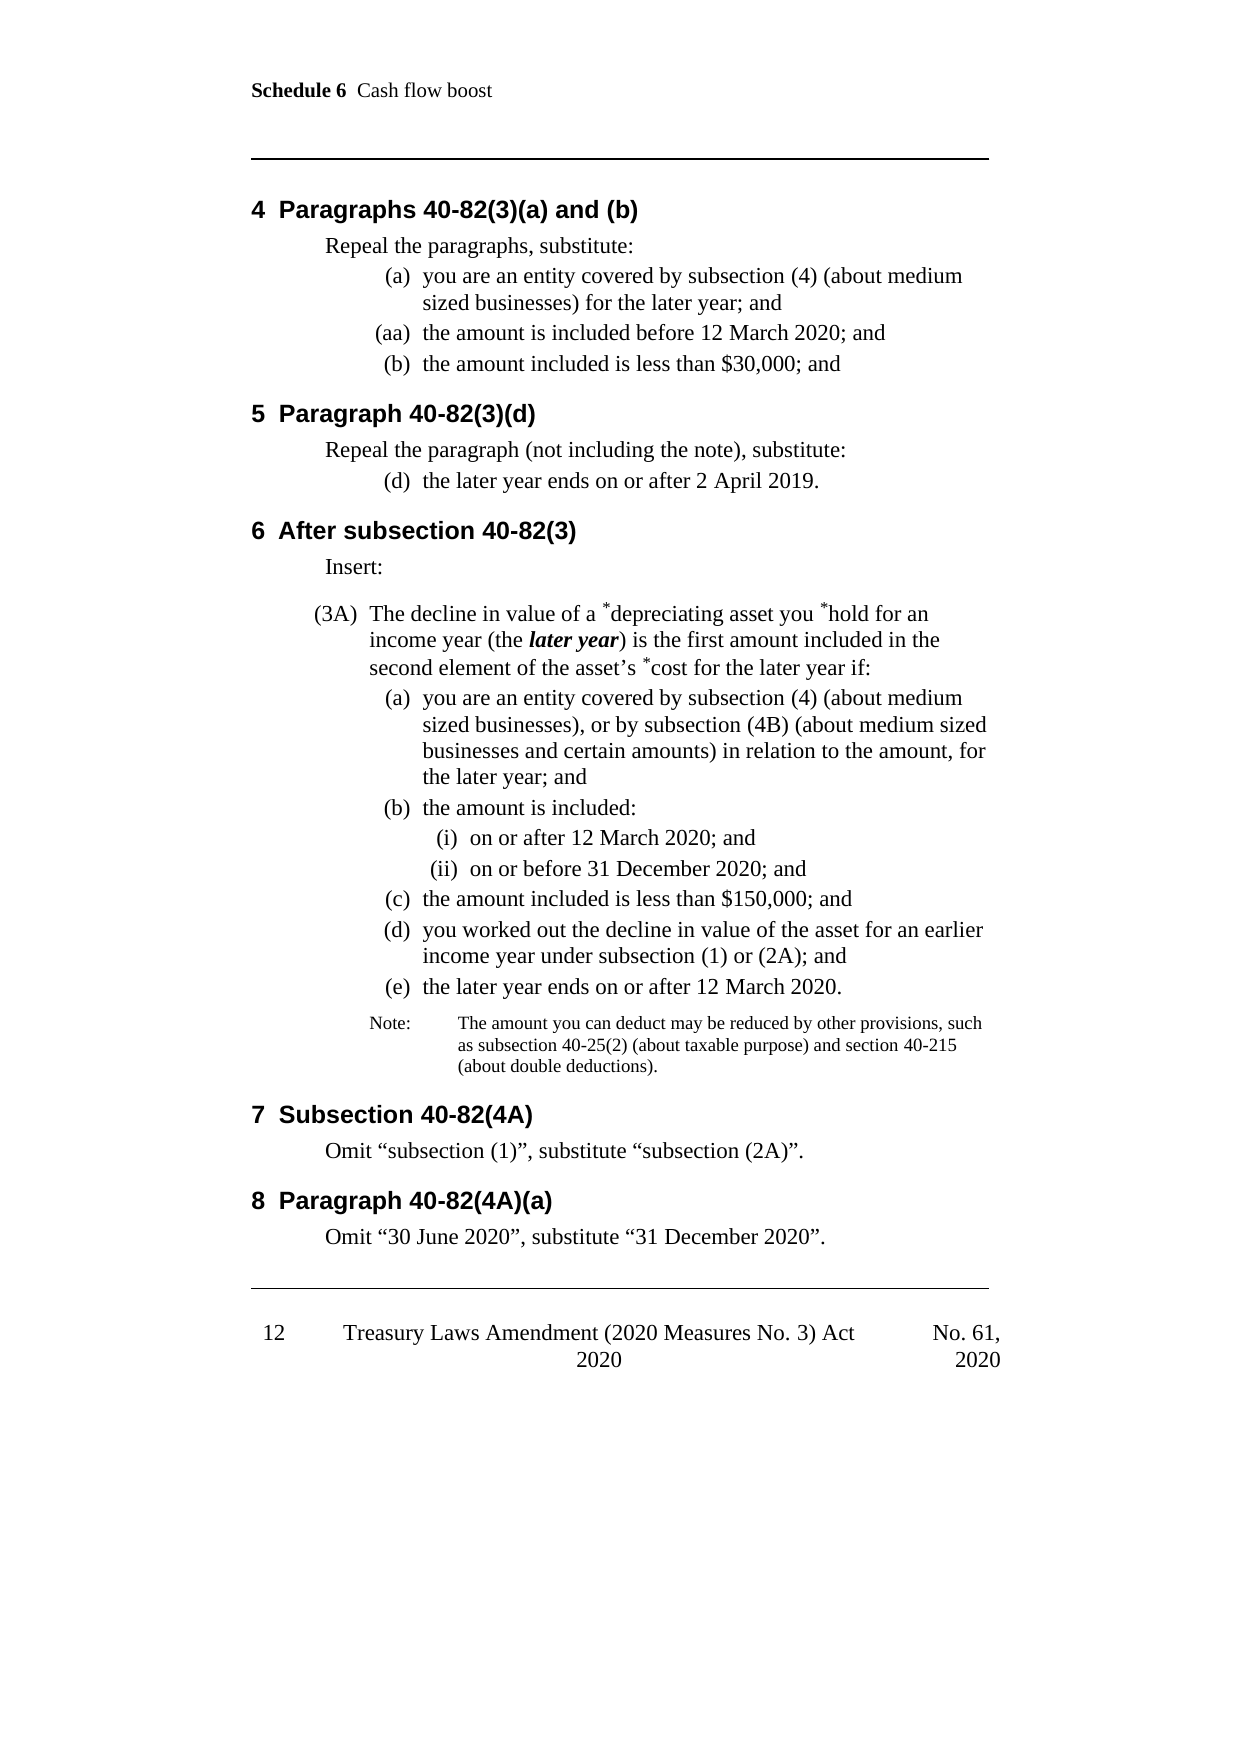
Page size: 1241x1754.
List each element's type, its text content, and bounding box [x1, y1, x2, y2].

text (ii) on or before 31 December 2020; and [251, 855, 989, 881]
text (b) the amount included is less than $30,000; and [251, 350, 989, 376]
text Repeal the paragraphs, substitute: [325, 232, 989, 258]
text 6 After subsection 40-82(3) [251, 516, 989, 545]
text (a) you are an entity covered by subsection (4) (about medium sized businesses), or by subsection (4B) (about medium sized businesses and certain amounts) in relation to the amount, for the later year; and [251, 684, 989, 790]
text 5 Paragraph 40-82(3)(d) [251, 399, 989, 428]
text (b) the amount is included: [251, 794, 989, 820]
text (i) on or after 12 March 2020; and [251, 824, 989, 851]
text (3A) The decline in value of a *depreciating asset you *hold for an income year (the later year) is the first amount included in the second element of the asset’s *cost for the later year if: [251, 598, 989, 680]
text 7 Subsection 40-82(4A) [251, 1099, 989, 1128]
text (a) you are an entity covered by subsection (4) (about medium sized businesses) for the later year; and [251, 262, 989, 315]
text (d) you worked out the decline in value of the asset for an earlier income year under subsection (1) or (2A); and [251, 916, 989, 969]
text Insert: [325, 553, 989, 579]
text Omit “subsection (1)”, substitute “subsection (2A)”. [325, 1137, 989, 1163]
text Repeal the paragraph (not including the note), substitute: [325, 436, 989, 463]
text (d) the later year ends on or after 2 April 2019. [251, 467, 989, 493]
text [325, 1223, 989, 1249]
text (c) the amount included is less than $150,000; and [251, 886, 989, 912]
text (e) the later year ends on or after 12 March 2020. [251, 973, 989, 999]
text Note: The amount you can deduct may be reduced by other provisions, such as subsection 40-25(2) (about taxable purpose) and section 40-215 (about double deductions). [369, 1012, 989, 1077]
text 8 Paragraph 40-82(4A)(a) [251, 1186, 989, 1215]
text (aa) the amount is included before 12 March 2020; and [251, 319, 989, 346]
text 4 Paragraphs 40-82(3)(a) and (b) [251, 195, 989, 224]
